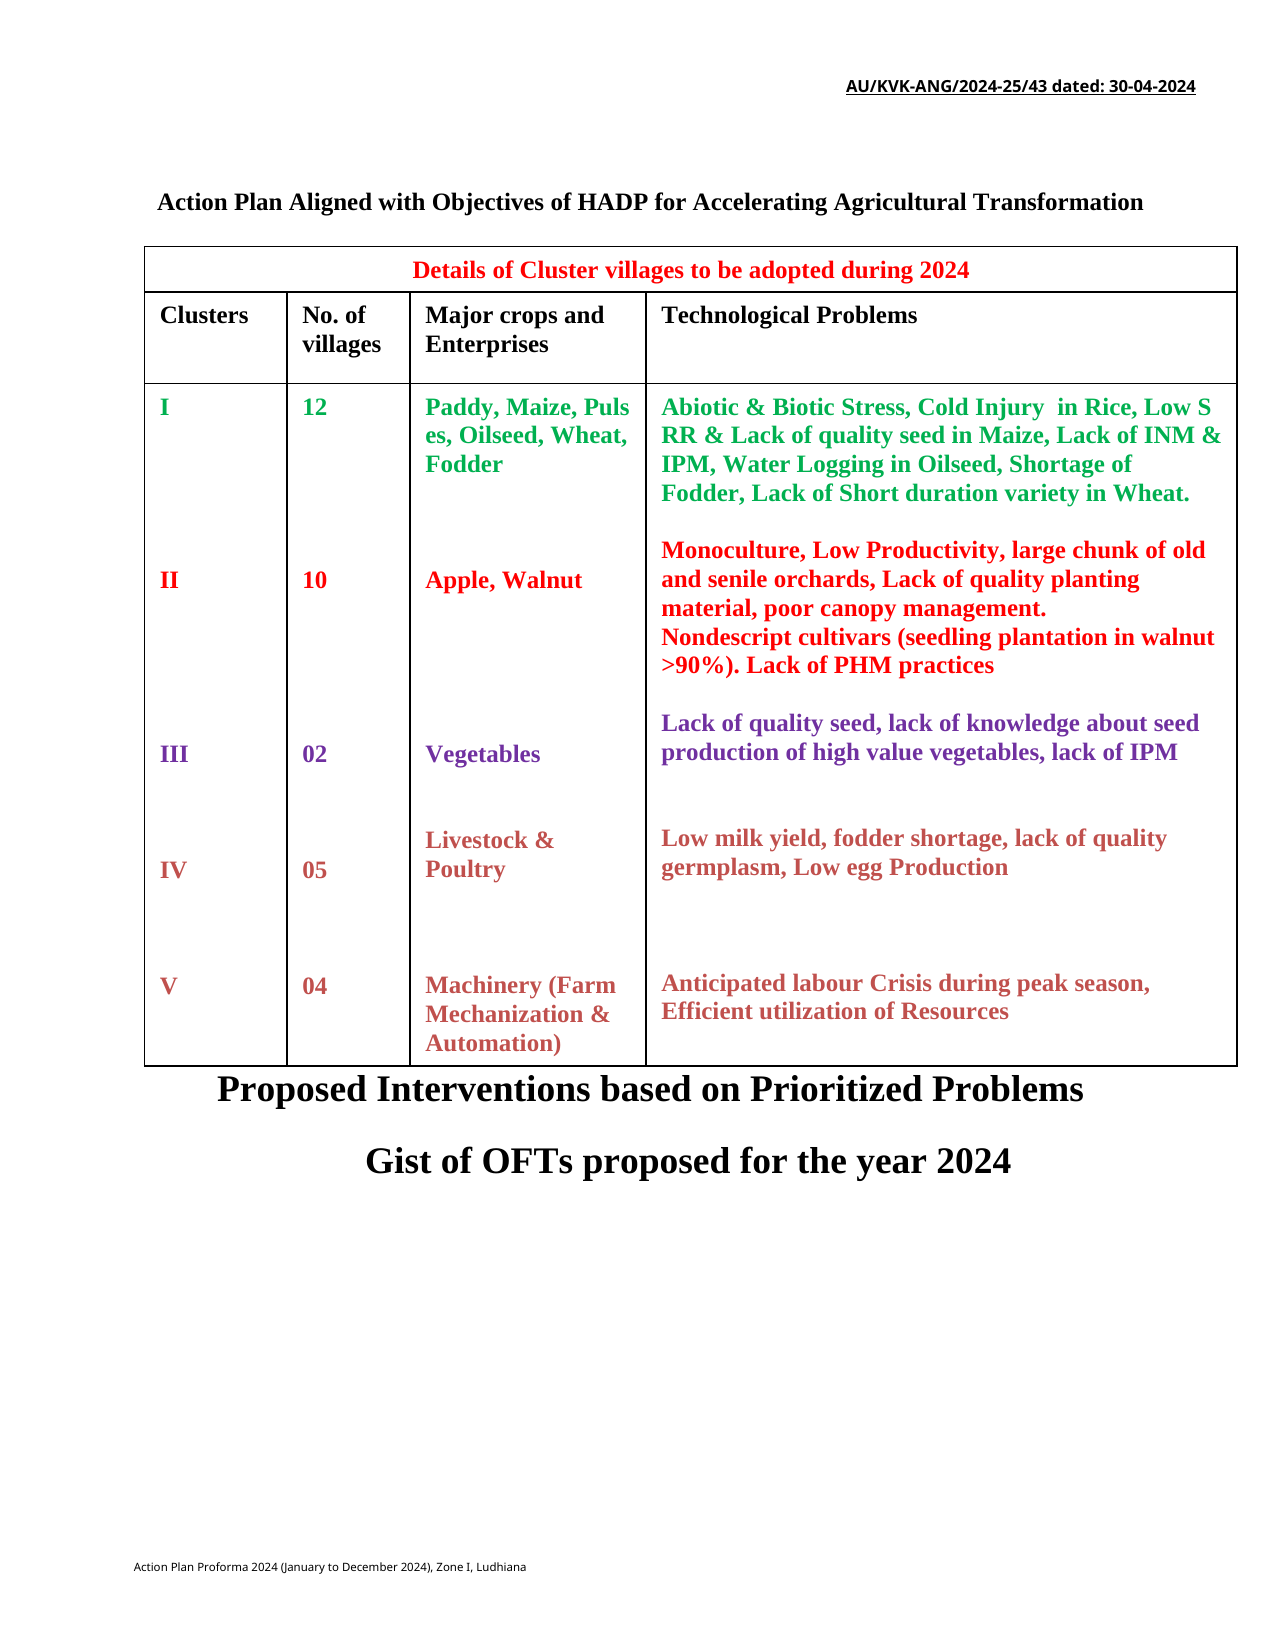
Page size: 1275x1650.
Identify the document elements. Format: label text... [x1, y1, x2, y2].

text Gist of OFTs proposed for the year 2024 [105, 1138, 1196, 1182]
table_cell Paddy, Maize, Pulses, Oilseed, Wheat, Fodder Apple, Walnut Vegetables Livestock & Poultry Machinery (Farm Mechanization & Automation) [411, 384, 645, 1065]
table_cell Abiotic & Biotic Stress, Cold Injury in Rice, Low SRR & Lack of quality seed in Maize, Lack of INM & IPM, Water Logging in Oilseed, Shortage of Fodder, Lack of Short duration variety in Wheat. Monoculture, Low Productivity, large chunk of old and senile orchards, Lack of quality planting material, poor canopy management. Nondescript cultivars (seedling plantation in walnut >90%). Lack of PHM practices Lack of quality seed, lack of knowledge about seed production of high value vegetables, lack of IPM Low milk yield, fodder shortage, lack of quality germplasm, Low egg Production Anticipated labour Crisis during peak season, Efficient utilization of Resources [647, 384, 1236, 1065]
table_cell Technological Problems [647, 293, 1236, 383]
table_cell 12 10 02 05 04 [288, 384, 409, 1065]
table_cell I II III IV V [145, 384, 286, 1065]
table_header Details of Cluster villages to be adopted during 2024 [145, 247, 1236, 291]
table_cell Major crops and Enterprises [411, 293, 645, 383]
text Proposed Interventions based on Prioritized Problems [105, 676, 1196, 1110]
text Action Plan Aligned with Objectives of HADP for Accelerating Agricultural Transformation [105, 187, 1196, 216]
table_cell Clusters [145, 293, 286, 383]
table_cell No. of villages [288, 293, 409, 383]
